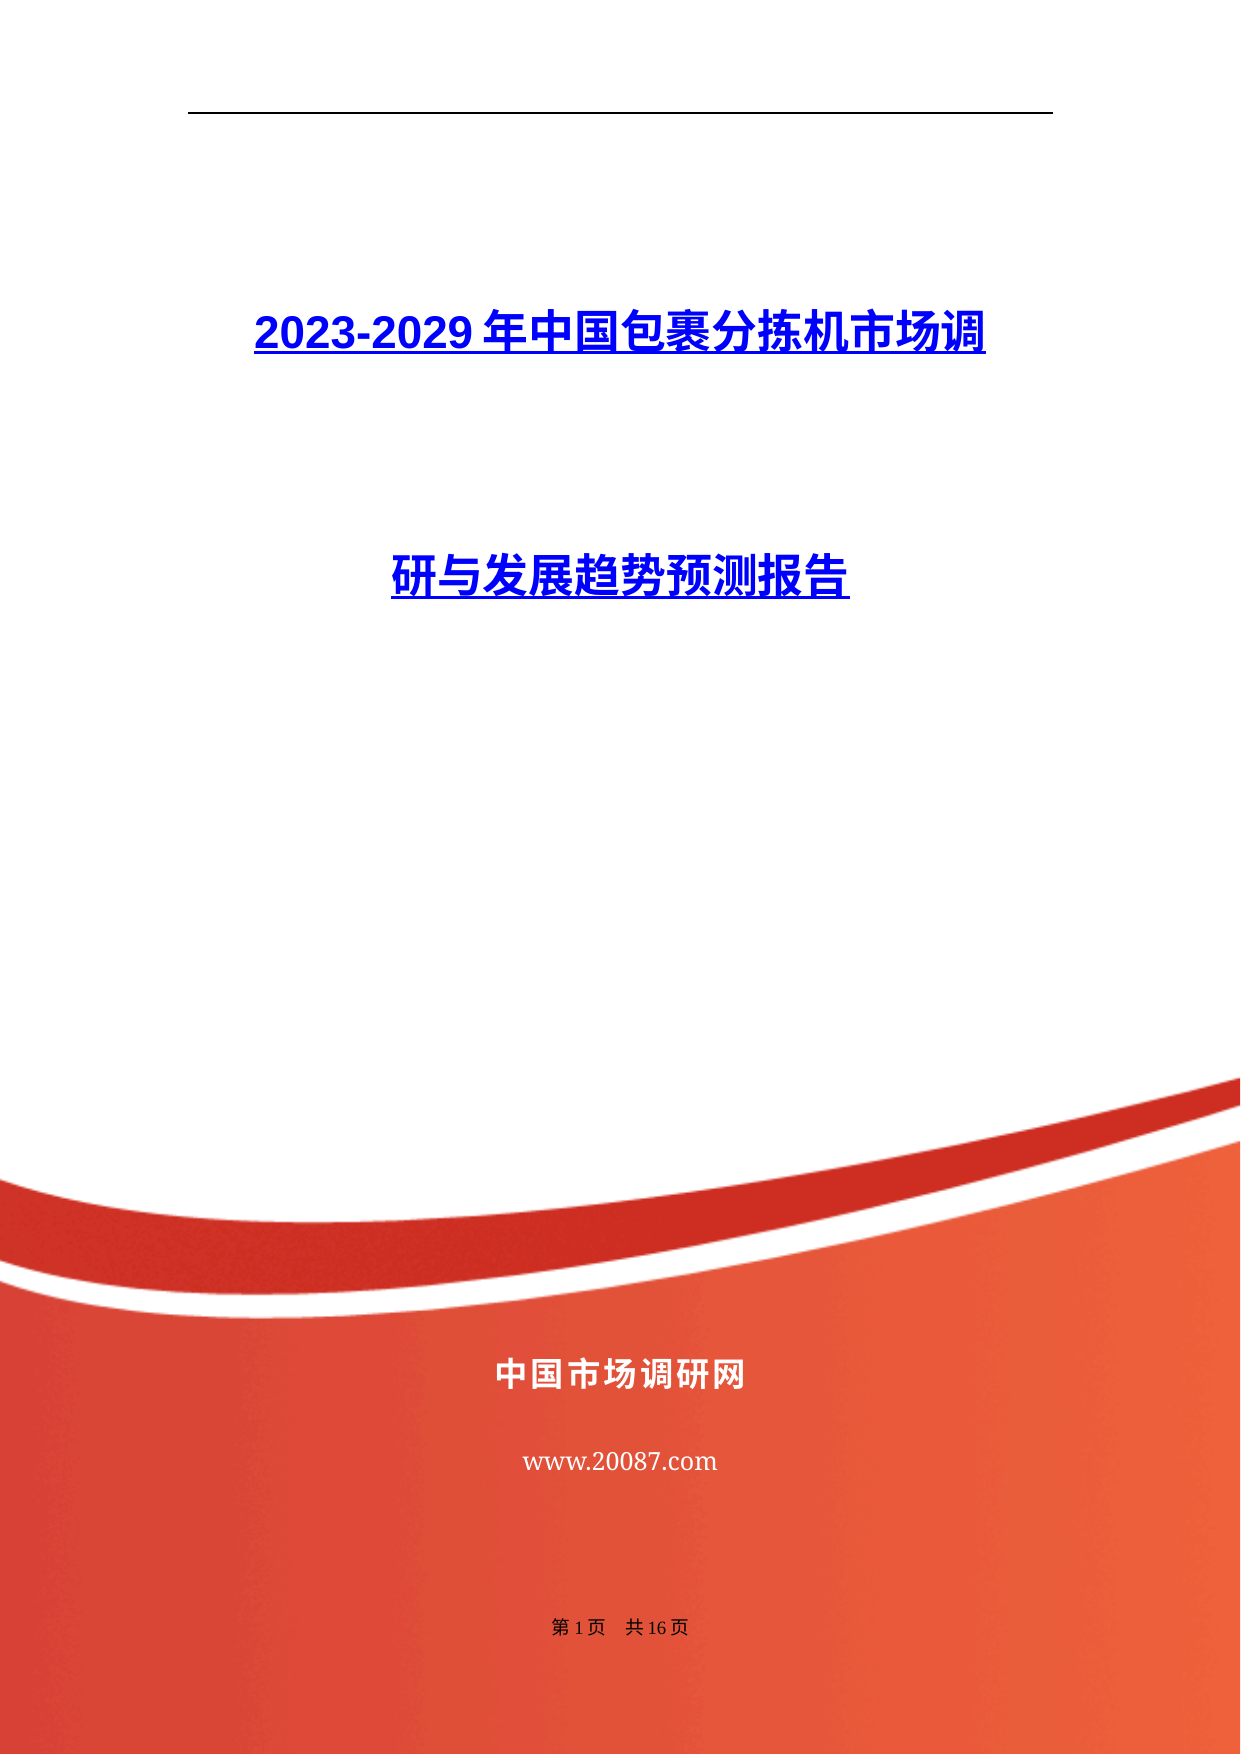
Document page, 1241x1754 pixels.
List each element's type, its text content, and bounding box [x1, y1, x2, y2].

table_header 2023-2029年中国包裹分拣机市场调研与发展趋势预测报告 [188, 207, 1053, 773]
picture [0, 1006, 1241, 1754]
text www.20087.com [187, 1428, 1053, 1493]
subtitle 中国市场调研网 [187, 1339, 1053, 1404]
